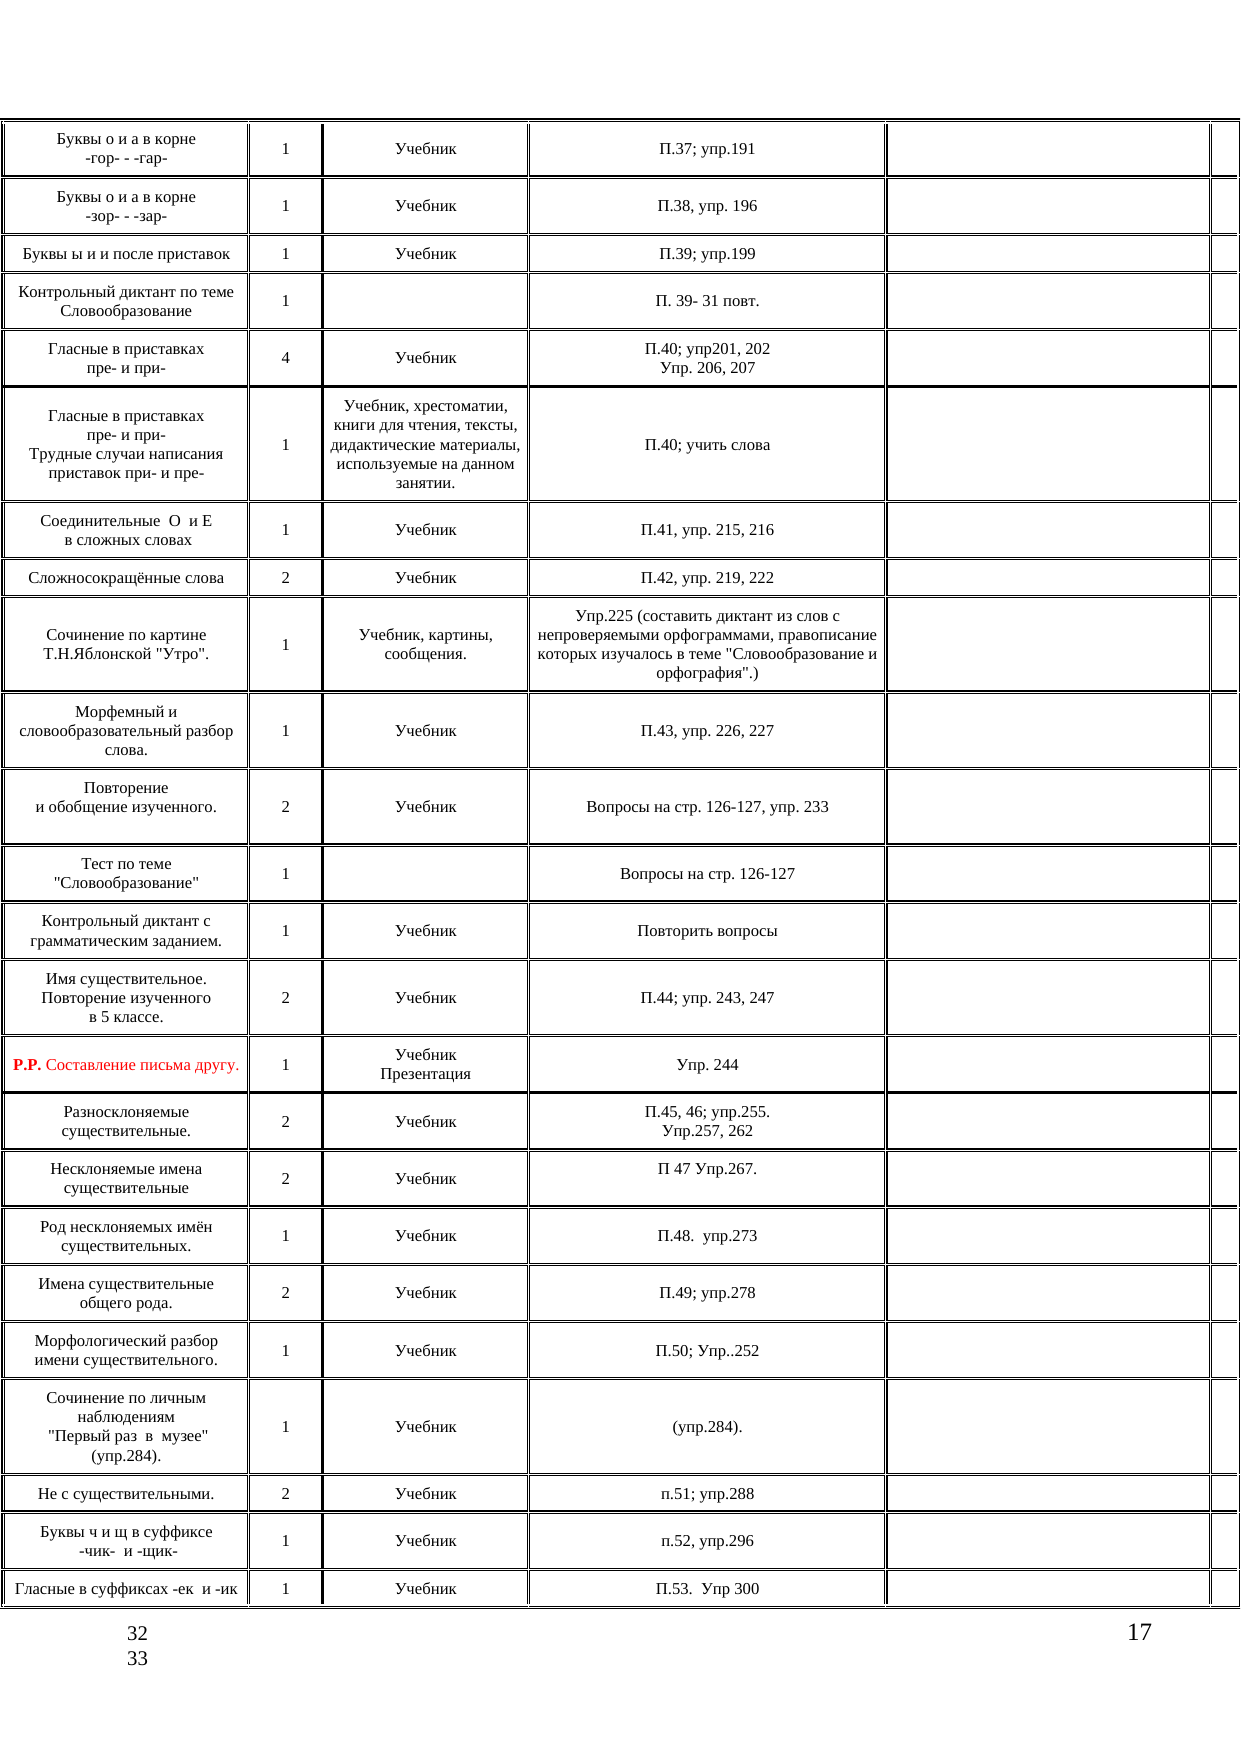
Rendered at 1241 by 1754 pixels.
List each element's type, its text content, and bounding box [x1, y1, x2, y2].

table_cell [324, 847, 527, 900]
table_cell 2 [250, 1476, 321, 1510]
table_cell 1 [250, 1514, 321, 1568]
table_cell П.53. Упр 300 [529, 1568, 886, 1606]
table_cell [1211, 1034, 1240, 1091]
table_cell [888, 904, 1209, 957]
table_cell [888, 1209, 1209, 1262]
table_cell [324, 274, 527, 328]
table_cell [886, 1571, 1211, 1606]
table_cell Учебник [324, 1209, 527, 1262]
table_cell [888, 770, 1209, 843]
table_cell Сочинение по картине Т.Н.Яблонской "Утро". [5, 598, 247, 690]
table_cell [1212, 1473, 1239, 1510]
table_cell Буквы о и а в корне -зор- - -зар- [5, 179, 247, 232]
table_cell [1212, 690, 1239, 767]
table_cell Учебник [322, 122, 529, 175]
table_cell [888, 236, 1209, 271]
table_cell [1212, 175, 1239, 232]
table_cell п.52, упр.296 [530, 1514, 884, 1568]
table_cell [886, 122, 1211, 175]
table_cell [888, 847, 1209, 900]
table_cell 2 [250, 770, 321, 843]
table_cell [1211, 328, 1240, 385]
table_cell П.44; упр. 243, 247 [530, 961, 884, 1034]
table_cell 2 [250, 560, 321, 595]
table_cell (упр.284). [530, 1380, 884, 1472]
table_cell [888, 274, 1209, 328]
table_cell [1211, 271, 1240, 328]
table_cell 1 [250, 388, 321, 499]
table_cell [888, 1037, 1209, 1091]
table_cell Сочинение по личным наблюдениям "Первый раз в музее" (упр.284). [5, 1380, 247, 1472]
table_cell П.37; упр.191 [529, 120, 886, 175]
table_cell П.40; учить слова [530, 388, 884, 499]
table_cell Учебник [324, 1514, 527, 1568]
table_cell Учебник [322, 1571, 529, 1606]
table_cell Учебник [324, 770, 527, 843]
table_cell П 47 Упр.267. [530, 1152, 884, 1205]
table_cell [888, 1266, 1209, 1320]
table_cell 1 [250, 847, 321, 900]
table_cell 1 [250, 179, 321, 232]
table_cell Учебник [324, 1094, 527, 1148]
table_cell 1 [250, 598, 321, 690]
table_cell Разносклоняемые существительные. [5, 1094, 247, 1148]
table_cell Соединительные О и Е в сложных словах [5, 503, 247, 557]
table_cell [888, 1094, 1209, 1148]
table_cell Учебник [324, 694, 527, 767]
table_cell Учебник [324, 1152, 527, 1205]
table_cell Вопросы на стр. 126-127 [530, 847, 884, 900]
table_cell [888, 1380, 1209, 1472]
table_cell [1211, 1377, 1240, 1472]
table_cell 2 [250, 961, 321, 1034]
table_cell [1212, 958, 1239, 1034]
table_cell П. 39- 31 повт. [530, 274, 884, 328]
table_cell [1212, 1205, 1239, 1262]
table_cell Сложносокращённые слова [5, 560, 247, 595]
table_cell П.43, упр. 226, 227 [530, 694, 884, 767]
table_cell Учебник [324, 560, 527, 595]
table_cell [1211, 1320, 1240, 1377]
table_cell 1 [250, 1380, 321, 1472]
table_cell [1212, 900, 1239, 957]
table_cell [1212, 1510, 1239, 1568]
table_cell 1 [249, 1571, 322, 1606]
table_cell 2 [250, 1094, 321, 1148]
table_cell Контрольный диктант по теме Словообразование [5, 274, 247, 328]
table_cell Учебник, хрестоматии, книги для чтения, тексты, дидактические материалы, используемые на данном занятии. [324, 388, 527, 499]
table_cell 1 [250, 274, 321, 328]
table_cell 2 [250, 1266, 321, 1320]
table_cell Учебник [324, 1323, 527, 1377]
table_cell [1211, 767, 1240, 843]
table_cell Род несклоняемых имён существительных. [5, 1209, 247, 1262]
table_cell Несклоняемые имена существительные [5, 1152, 247, 1205]
table_cell П.42, упр. 219, 222 [530, 560, 884, 595]
table_cell [888, 331, 1209, 385]
table_cell П.49; упр.278 [530, 1266, 884, 1320]
table_cell Гласные в приставках пре- и при- [5, 331, 247, 385]
table_cell [888, 694, 1209, 767]
table_cell Упр. 244 [530, 1037, 884, 1091]
table_cell Учебник [324, 904, 527, 957]
table_cell 2 [250, 1152, 321, 1205]
table_cell [1212, 233, 1239, 271]
table_cell 1 [250, 1209, 321, 1262]
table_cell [4, 1571, 249, 1606]
table_cell 1 [250, 503, 321, 557]
table_cell [888, 560, 1209, 595]
table_cell Повторение и обобщение изученного. [5, 770, 247, 843]
table_cell [1211, 595, 1240, 690]
table_cell П.38, упр. 196 [530, 179, 884, 232]
table_cell П.48. упр.273 [530, 1209, 884, 1262]
table_cell [1212, 1148, 1239, 1205]
table_cell Буквы ы и и после приставок [5, 236, 247, 271]
table_cell Повторить вопросы [530, 904, 884, 957]
table_cell П.40; упр201, 202 Упр. 206, 207 [530, 331, 884, 385]
table_cell Буквы ч и щ в суффиксе -чик- и -щик- [5, 1514, 247, 1568]
table_cell Учебник [324, 1266, 527, 1320]
table_cell [888, 1476, 1209, 1510]
table_cell П.50; Упр..252 [530, 1323, 884, 1377]
table_cell Тест по теме "Словообразование" [5, 847, 247, 900]
table_cell Учебник [324, 503, 527, 557]
table_cell Учебник, картины, сообщения. [324, 598, 527, 690]
table_cell [1212, 1263, 1239, 1320]
table_cell 1 [250, 904, 321, 957]
table_cell 1 [250, 1323, 321, 1377]
table_cell П.41, упр. 215, 216 [530, 503, 884, 557]
table_cell [1212, 843, 1239, 900]
table_cell [888, 388, 1209, 499]
table_cell [888, 1514, 1209, 1568]
table_cell Морфологический разбор имени существительного. [5, 1323, 247, 1377]
table_cell П.45, 46; упр.255. Упр.257, 262 [530, 1094, 884, 1148]
table_cell 1 [250, 694, 321, 767]
table_cell [888, 1323, 1209, 1377]
table_cell Учебник Презентация [324, 1037, 527, 1091]
table_cell Упр.225 (составить диктант из слов с непроверяемыми орфограммами, правописание которых изучалось в теме "Словообразование и орфография".) [530, 598, 884, 690]
table_cell [888, 1152, 1209, 1205]
table_cell [888, 179, 1209, 232]
table_cell Гласные в приставках пре- и при- Трудные случаи написания приставок при- и пре- [5, 388, 247, 499]
table_cell Буквы о и а в корне -гор- - -гар- [4, 122, 249, 175]
table_cell Имена существительные общего рода. [5, 1266, 247, 1320]
table_cell Контрольный диктант с грамматическим заданием. [5, 904, 247, 957]
table_cell [1211, 557, 1240, 595]
table_cell Учебник [324, 331, 527, 385]
table_cell Учебник [324, 236, 527, 271]
table_cell [888, 598, 1209, 690]
table_cell [1212, 500, 1239, 557]
table_cell 1 [250, 236, 321, 271]
table_cell Не с существительными. [5, 1476, 247, 1510]
table_cell [888, 961, 1209, 1034]
table_cell Вопросы на стр. 126-127, упр. 233 [530, 770, 884, 843]
table_cell Имя существительное. Повторение изученного в 5 классе. [5, 961, 247, 1034]
table_cell [1212, 385, 1239, 499]
table_cell Учебник [324, 1476, 527, 1510]
table_cell Учебник [324, 1380, 527, 1472]
table_cell 1 [249, 122, 322, 175]
table_cell п.51; упр.288 [530, 1476, 884, 1510]
table_cell Морфемный и словообразовательный разбор слова. [5, 694, 247, 767]
table_cell Учебник [324, 179, 527, 232]
table_cell [1211, 1568, 1240, 1606]
table_cell [1212, 1091, 1239, 1148]
table_cell [1211, 122, 1239, 175]
table_cell 4 [250, 331, 321, 385]
table_cell [888, 503, 1209, 557]
table_cell Р.Р. Составление письма другу. [5, 1037, 247, 1091]
table_cell Учебник [324, 961, 527, 1034]
table_cell 1 [250, 1037, 321, 1091]
table_cell П.39; упр.199 [530, 236, 884, 271]
